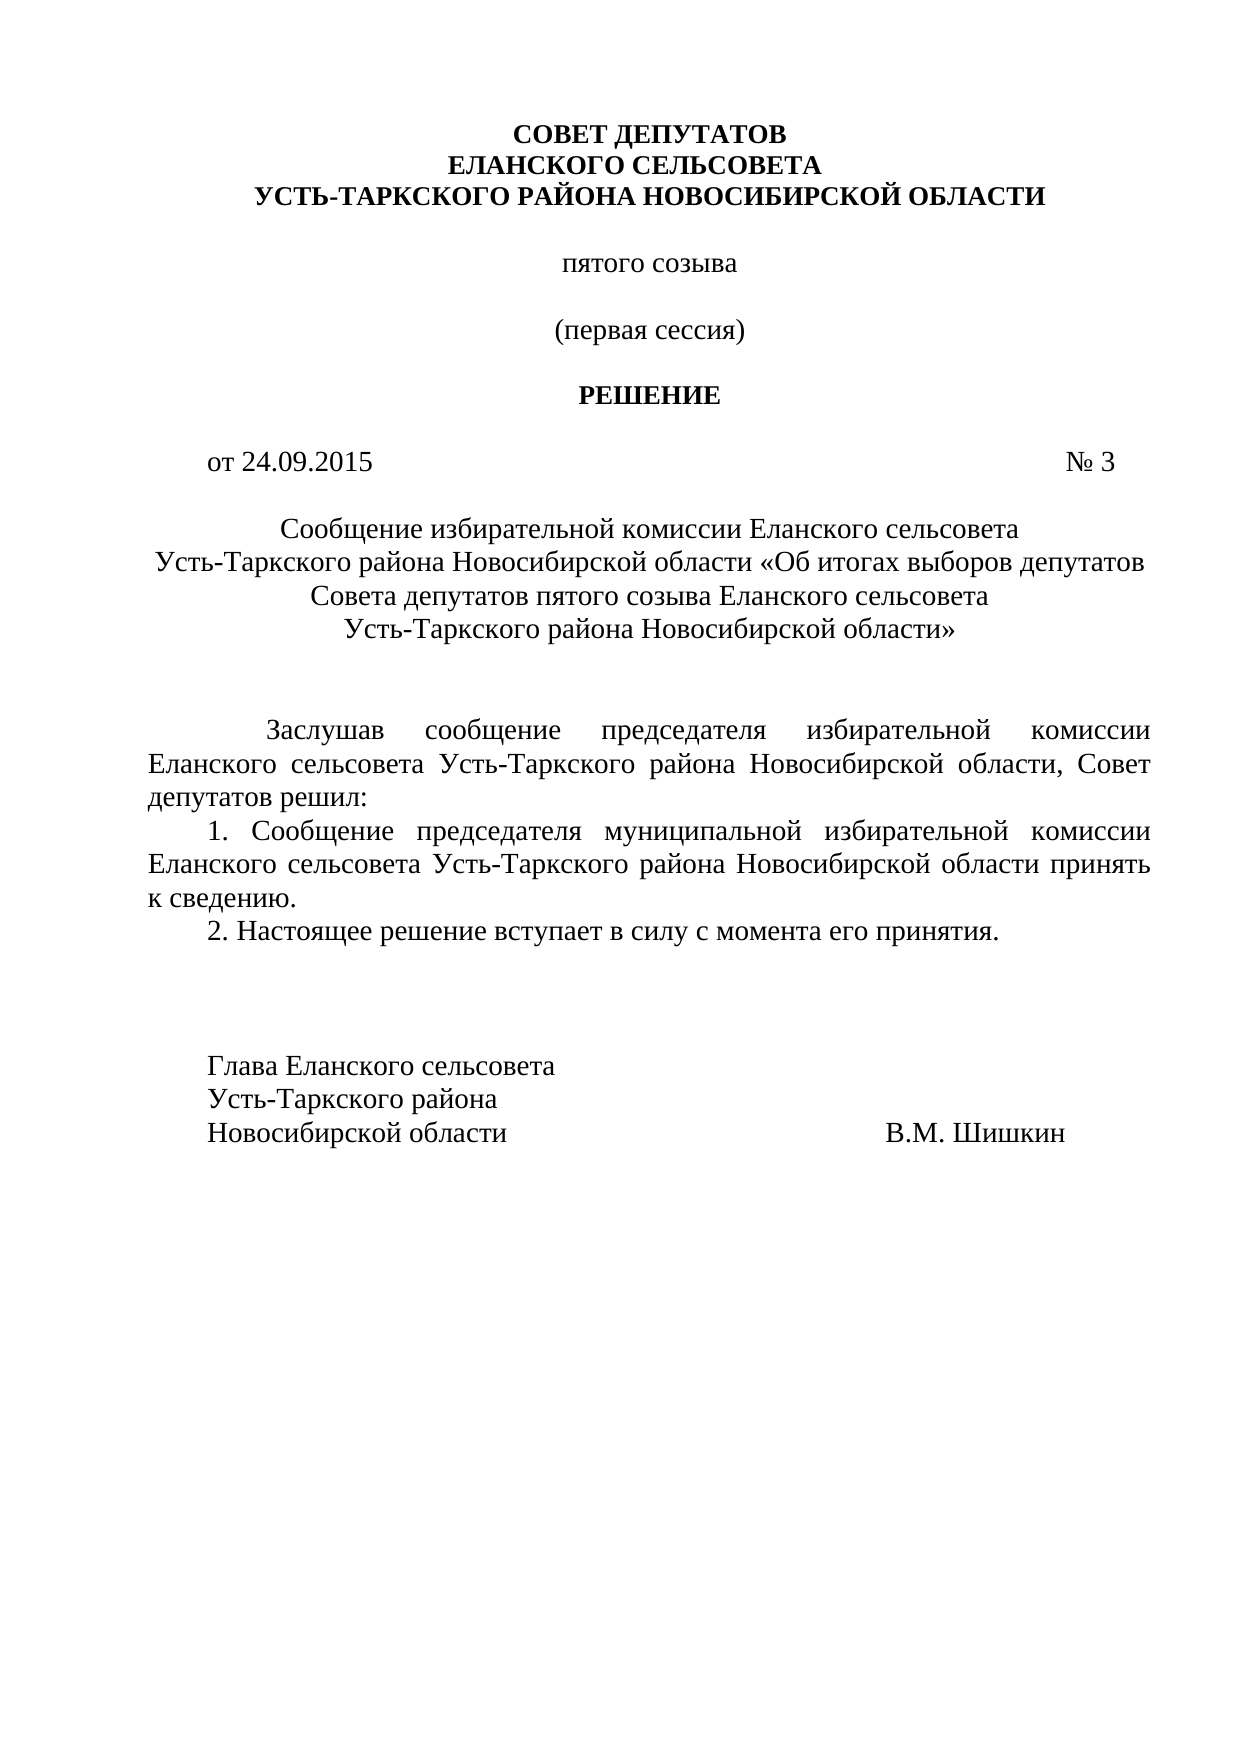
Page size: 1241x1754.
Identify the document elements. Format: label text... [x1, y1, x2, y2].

text Усть-Таркского района Новосибирской области «Об итогах выборов депутатов Совета депутатов пятого созыва Еланского сельсовета [148, 544, 1152, 612]
text Усть-Таркского района Новосибирской области» [148, 612, 1152, 645]
text Новосибирской области В.М. Шишкин [148, 1115, 1152, 1148]
text Еланского СЕЛЬСОВЕТА [118, 149, 1152, 180]
text Глава Еланского сельсовета [148, 1048, 1152, 1081]
text Усть-Таркского района [148, 1081, 1152, 1115]
text Заслушав сообщение председателя избирательной комиссии Еланского сельсовета Усть-Таркского района Новосибирской области, Совет депутатов решил: [148, 712, 1152, 813]
text (первая сессия) [148, 312, 1152, 346]
text от 24.09.2015 № 3 [207, 444, 1152, 477]
list Настоящее решение вступает в силу с момента его принятия. [207, 913, 1152, 947]
list Сообщение председателя муниципальной избирательной комиссии Еланского сельсовета Усть-Таркского района Новосибирской области принять к сведению. [148, 813, 1152, 913]
text УСТЬ-ТАРКСкОГО РАЙОНА новосибирской области [148, 180, 1152, 212]
text пятого созыва [148, 245, 1152, 279]
text Сообщение избирательной комиссии Еланского сельсовета [148, 511, 1152, 544]
text РЕШЕНИЕ [148, 379, 1152, 410]
text совеТ ДЕПУТАТОВ [148, 118, 1152, 149]
